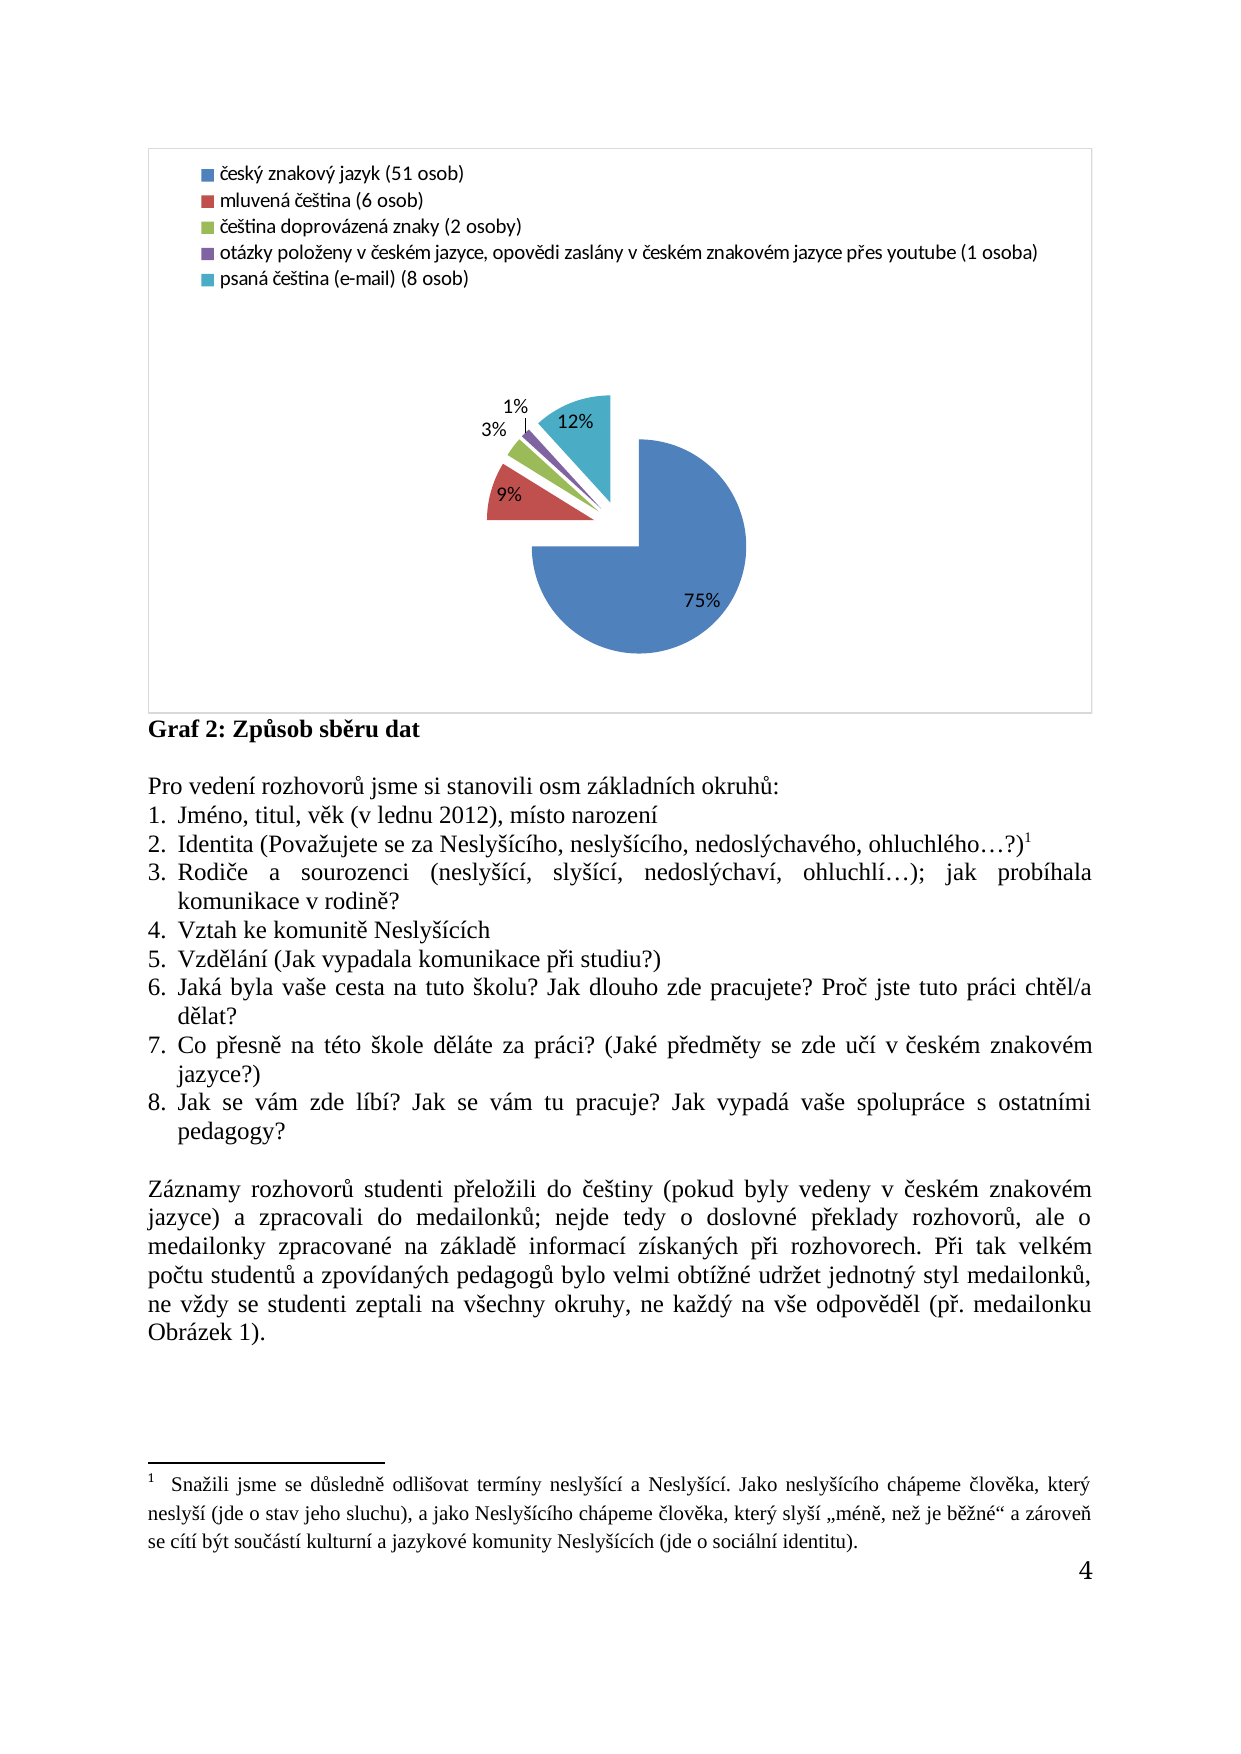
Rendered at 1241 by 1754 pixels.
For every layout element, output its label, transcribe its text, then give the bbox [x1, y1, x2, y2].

list Co přesně na této škole děláte za práci? (Jaké předměty se zde učí v českém znakovém jazyce?) [148, 1030, 1093, 1087]
list Jak se vám zde líbí? Jak se vám tu pracuje? Jak vypadá vaše spolupráce s ostatními pedagogy? [148, 1087, 1093, 1145]
text Záznamy rozhovorů studenti přeložili do češtiny (pokud byly vedeny v českém znakovém jazyce) a zpracovali do medailonků; nejde tedy o doslovné překlady rozhovorů, ale o medailonky zpracované na základě informací získaných při rozhovorech. Při tak velkém počtu studentů a zpovídaných pedagogů bylo velmi obtížné udržet jednotný styl medailonků, ne vždy se studenti zeptali na všechny okruhy, ne každý na vše odpověděl (př. medailonku Obrázek 1). [148, 1174, 1093, 1346]
list Vzdělání (Jak vypadala komunikace při studiu?) [148, 944, 1093, 972]
list Jméno, titul, věk (v lednu 2012), místo narození [148, 800, 1093, 829]
list Vztah ke komunitě Neslyšících [148, 915, 1093, 944]
list Jaká byla vaše cesta na tuto školu? Jak dlouho zde pracujete? Proč jste tuto práci chtěl/a dělat? [148, 972, 1093, 1030]
text Pro vedení rozhovorů jsme si stanovili osm základních okruhů: [148, 771, 1093, 800]
list Rodiče a sourozenci (neslyšící, slyšící, nedoslýchaví, ohluchlí…); jak probíhala komunikace v rodině? [148, 857, 1093, 915]
text Graf 2: Způsob sběru dat [148, 714, 1093, 742]
list Identita (Považujete se za Neslyšícího, neslyšícího, nedoslýchavého, ohluchlého…?) [148, 829, 1093, 857]
